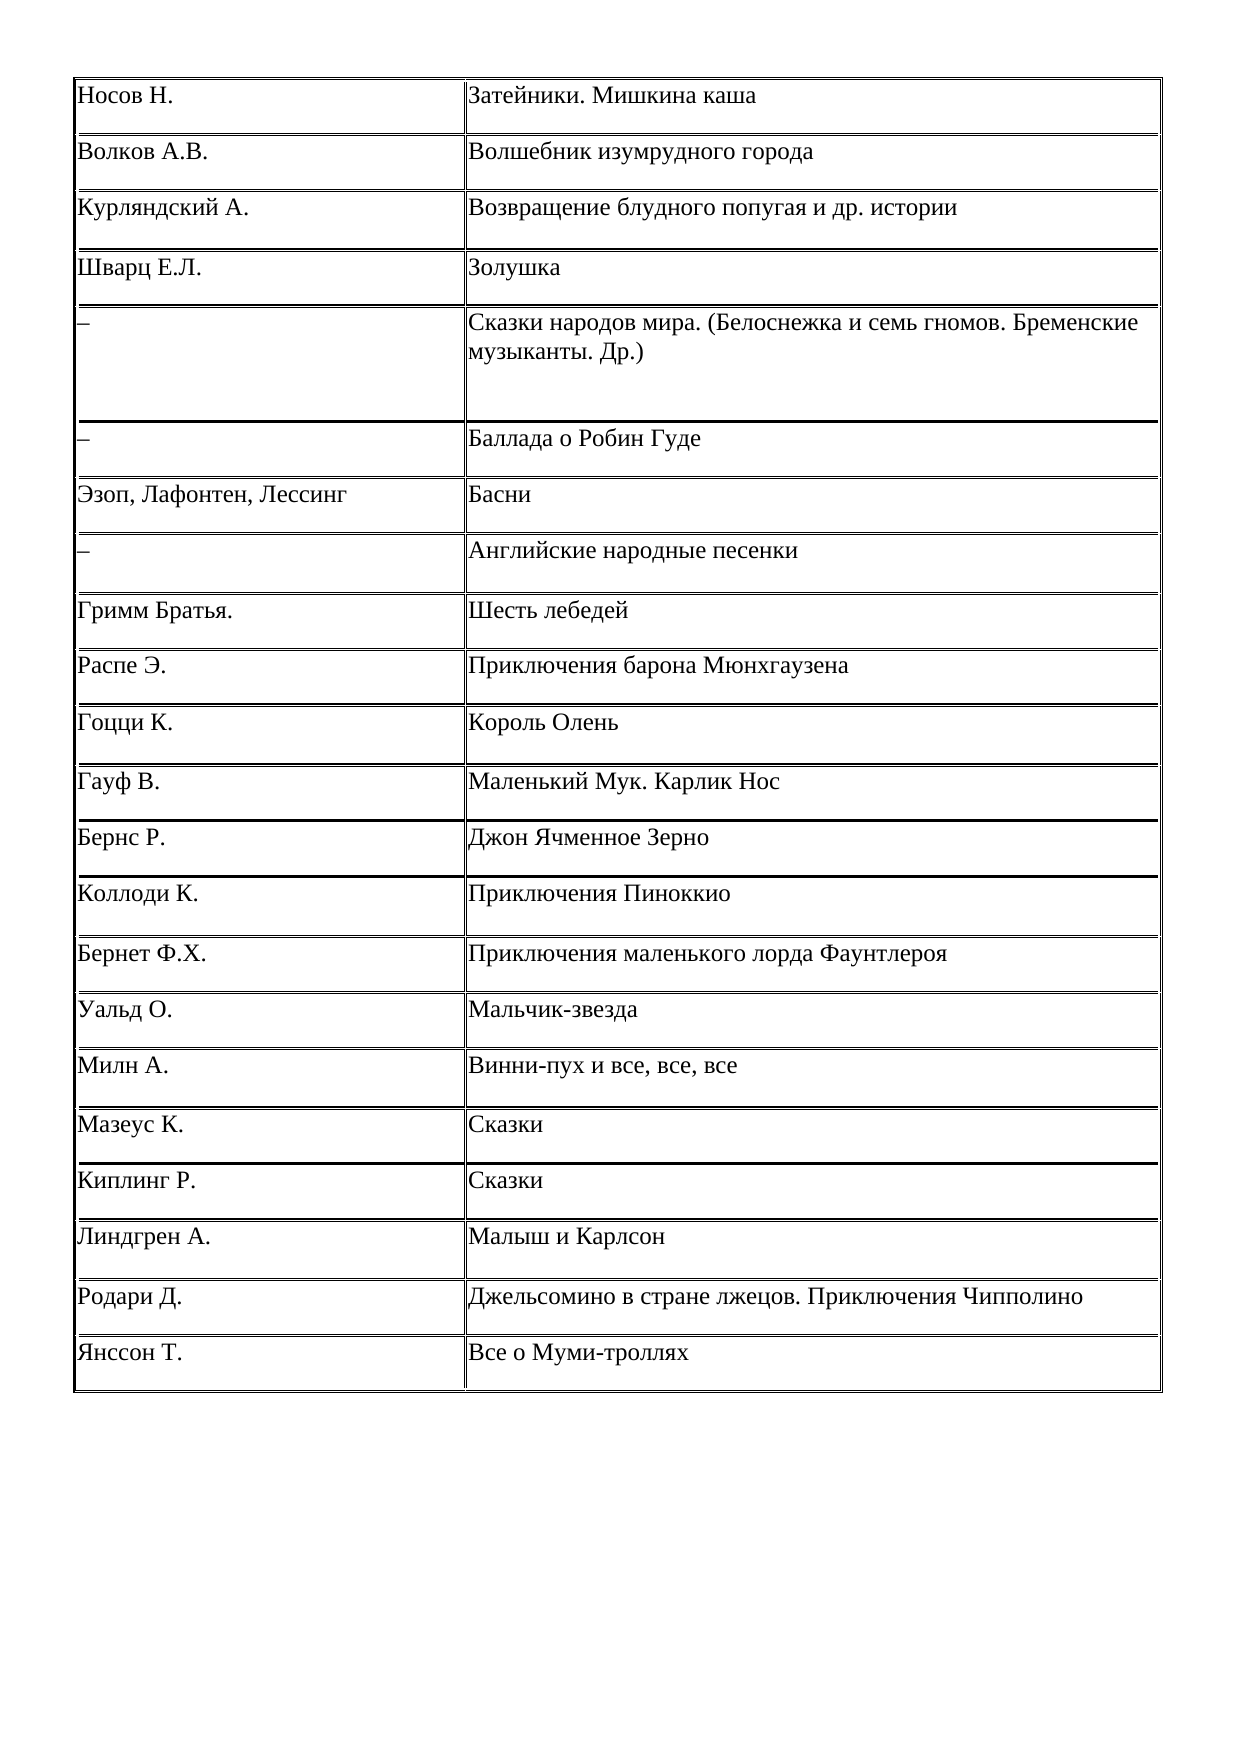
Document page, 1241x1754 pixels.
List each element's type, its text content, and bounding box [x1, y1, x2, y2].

table_cell Затейники. Мишкина каша [466, 80, 1160, 133]
table_cell Курляндский А. [75, 189, 466, 248]
table_cell Маленький Мук. Карлик Нос [467, 763, 1160, 819]
table_cell Сказки [467, 1162, 1160, 1218]
table_cell Приключения маленького лорда Фаунтлероя [467, 935, 1160, 991]
table_cell Милн А. [76, 1046, 464, 1106]
table_cell – [75, 532, 466, 591]
table_cell Басни [466, 476, 1161, 532]
table_cell Распе Э. [76, 648, 464, 703]
table_cell Все о Муми-троллях [466, 1334, 1161, 1389]
table_cell Джельсомино в стране лжецов. Приключения Чипполино [466, 1278, 1161, 1334]
table_cell Гауф В. [76, 763, 464, 819]
table_cell Янссон Т. [75, 1334, 466, 1389]
table_cell Английские народные песенки [466, 532, 1161, 591]
table_cell – [76, 304, 464, 420]
table_cell Уальд О. [75, 991, 466, 1046]
table_cell Гримм Братья. [76, 591, 464, 647]
table_cell – [76, 420, 464, 476]
table_cell Линдгрен А. [76, 1218, 464, 1278]
table_cell Бернет Ф.Х. [76, 935, 464, 991]
table_cell Приключения Пиноккио [467, 875, 1160, 934]
table_cell Золушка [467, 248, 1160, 304]
table_cell Джон Ячменное Зерно [467, 819, 1160, 875]
table_cell Волков А.В. [75, 133, 466, 189]
table_cell Сказки народов мира. (Белоснежка и семь гномов. Бременские музыканты. Др.) [467, 304, 1160, 420]
table_cell Шварц Е.Л. [76, 248, 464, 304]
table_cell Киплинг Р. [76, 1162, 464, 1218]
table_cell Сказки [467, 1106, 1160, 1162]
table_cell Родари Д. [75, 1278, 466, 1334]
table_cell Носов Н. [76, 80, 466, 133]
table_cell Бернс Р. [76, 819, 464, 875]
table_cell Баллада о Робин Гуде [467, 420, 1160, 476]
table_cell Приключения барона Мюнхгаузена [467, 648, 1160, 703]
table_cell Мазеус К. [76, 1106, 464, 1162]
table_cell Коллоди К. [76, 875, 464, 934]
table_cell Гоцци К. [76, 703, 464, 763]
table_cell Винни-пух и все, все, все [467, 1046, 1160, 1106]
table_cell Эзоп, Лафонтен, Лессинг [75, 476, 466, 532]
table_cell Шесть лебедей [467, 591, 1160, 647]
table_cell Волшебник изумрудного города [466, 133, 1161, 189]
table_cell Малыш и Карлсон [467, 1218, 1160, 1278]
table_cell Мальчик-звезда [466, 991, 1161, 1046]
table_cell Возвращение блудного попугая и др. истории [466, 189, 1161, 248]
table_cell Король Олень [467, 703, 1160, 763]
